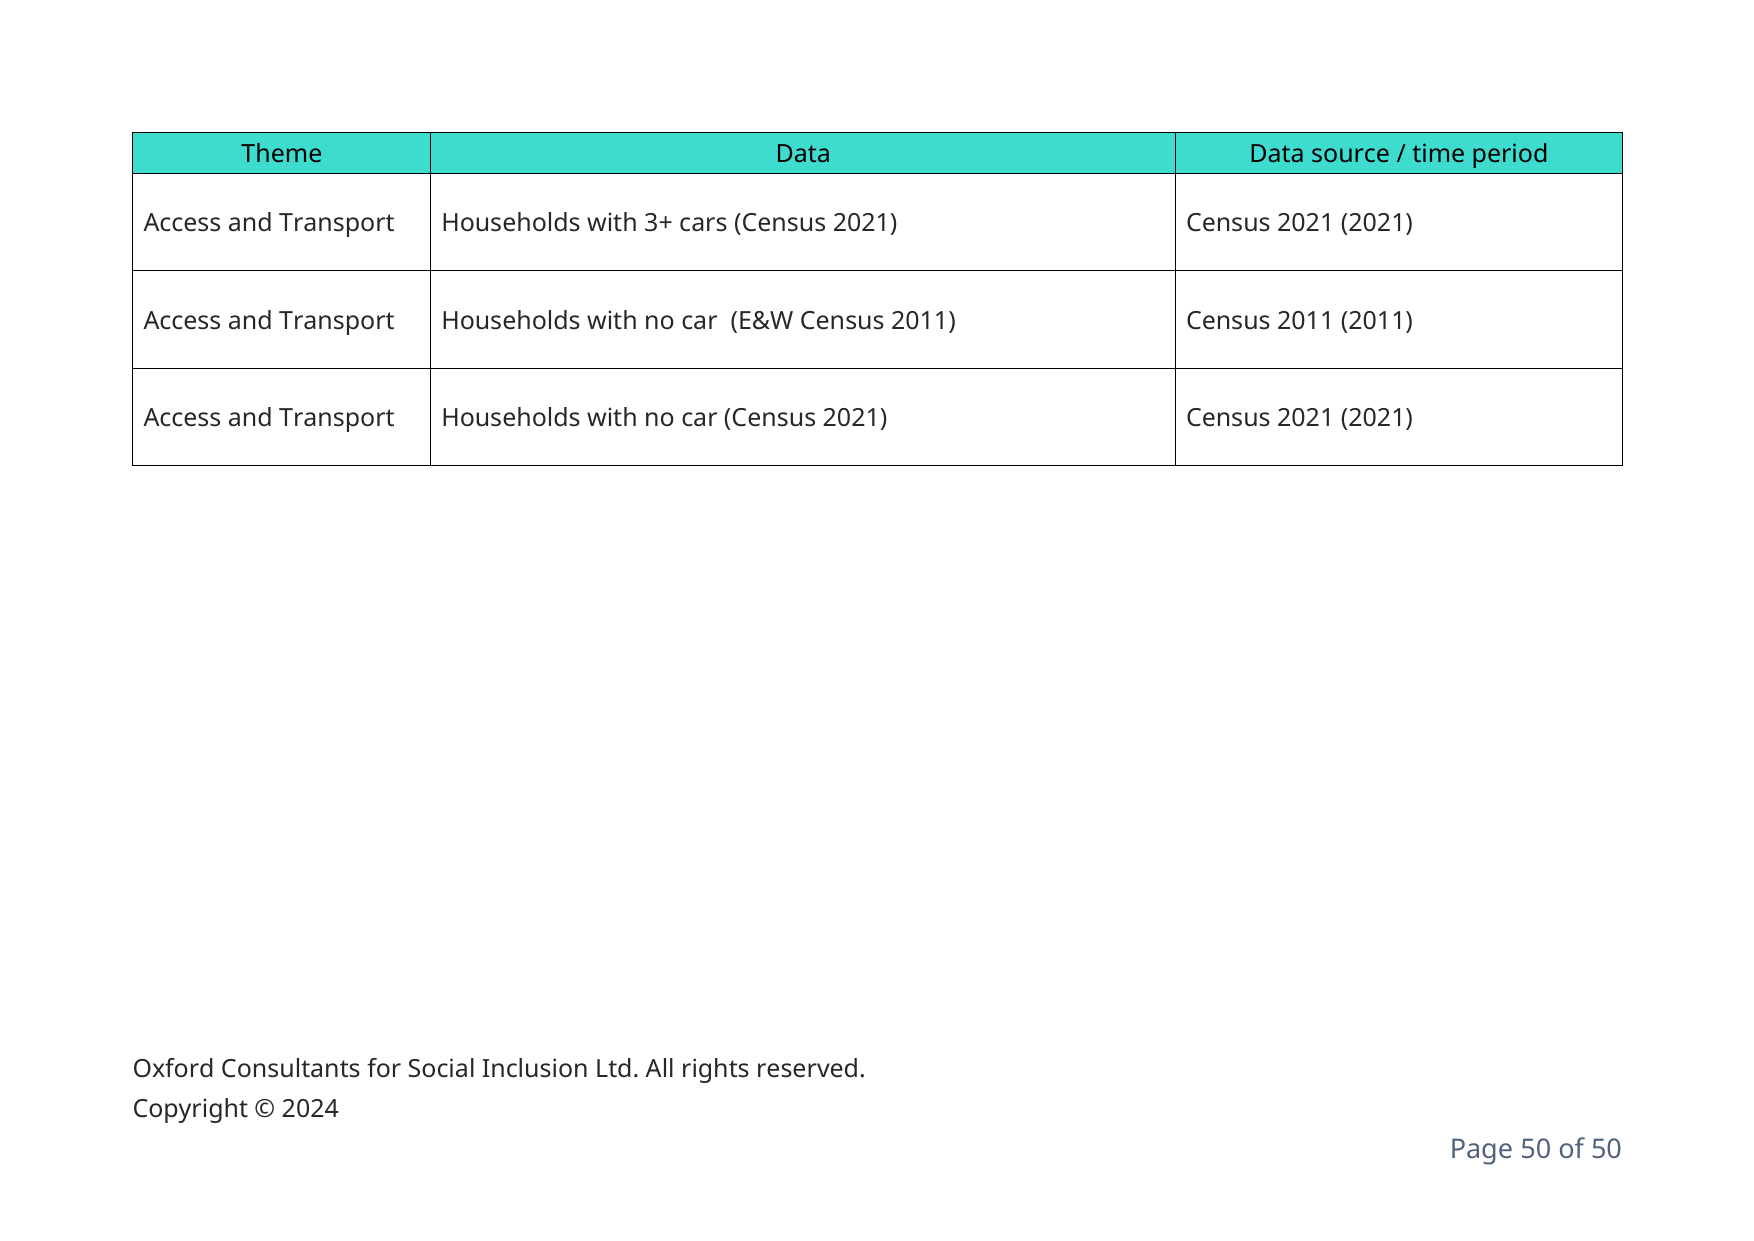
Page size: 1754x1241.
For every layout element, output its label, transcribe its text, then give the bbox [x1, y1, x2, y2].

table_cell Census 2011 (2011) [1176, 271, 1622, 368]
table_header Theme [133, 133, 430, 173]
table_header Data source / time period [1176, 133, 1622, 173]
table_cell Access and Transport [133, 271, 430, 368]
table_header Data [431, 133, 1175, 173]
table_cell Households with no car (E&W Census 2011) [431, 271, 1175, 368]
table_cell Households with no car (Census 2021) [431, 369, 1175, 465]
table_cell Census 2021 (2021) [1176, 174, 1622, 270]
table_cell Access and Transport [133, 174, 430, 270]
table_cell Census 2021 (2021) [1176, 369, 1622, 465]
table_cell Households with 3+ cars (Census 2021) [431, 174, 1175, 270]
table_cell Access and Transport [133, 369, 430, 465]
